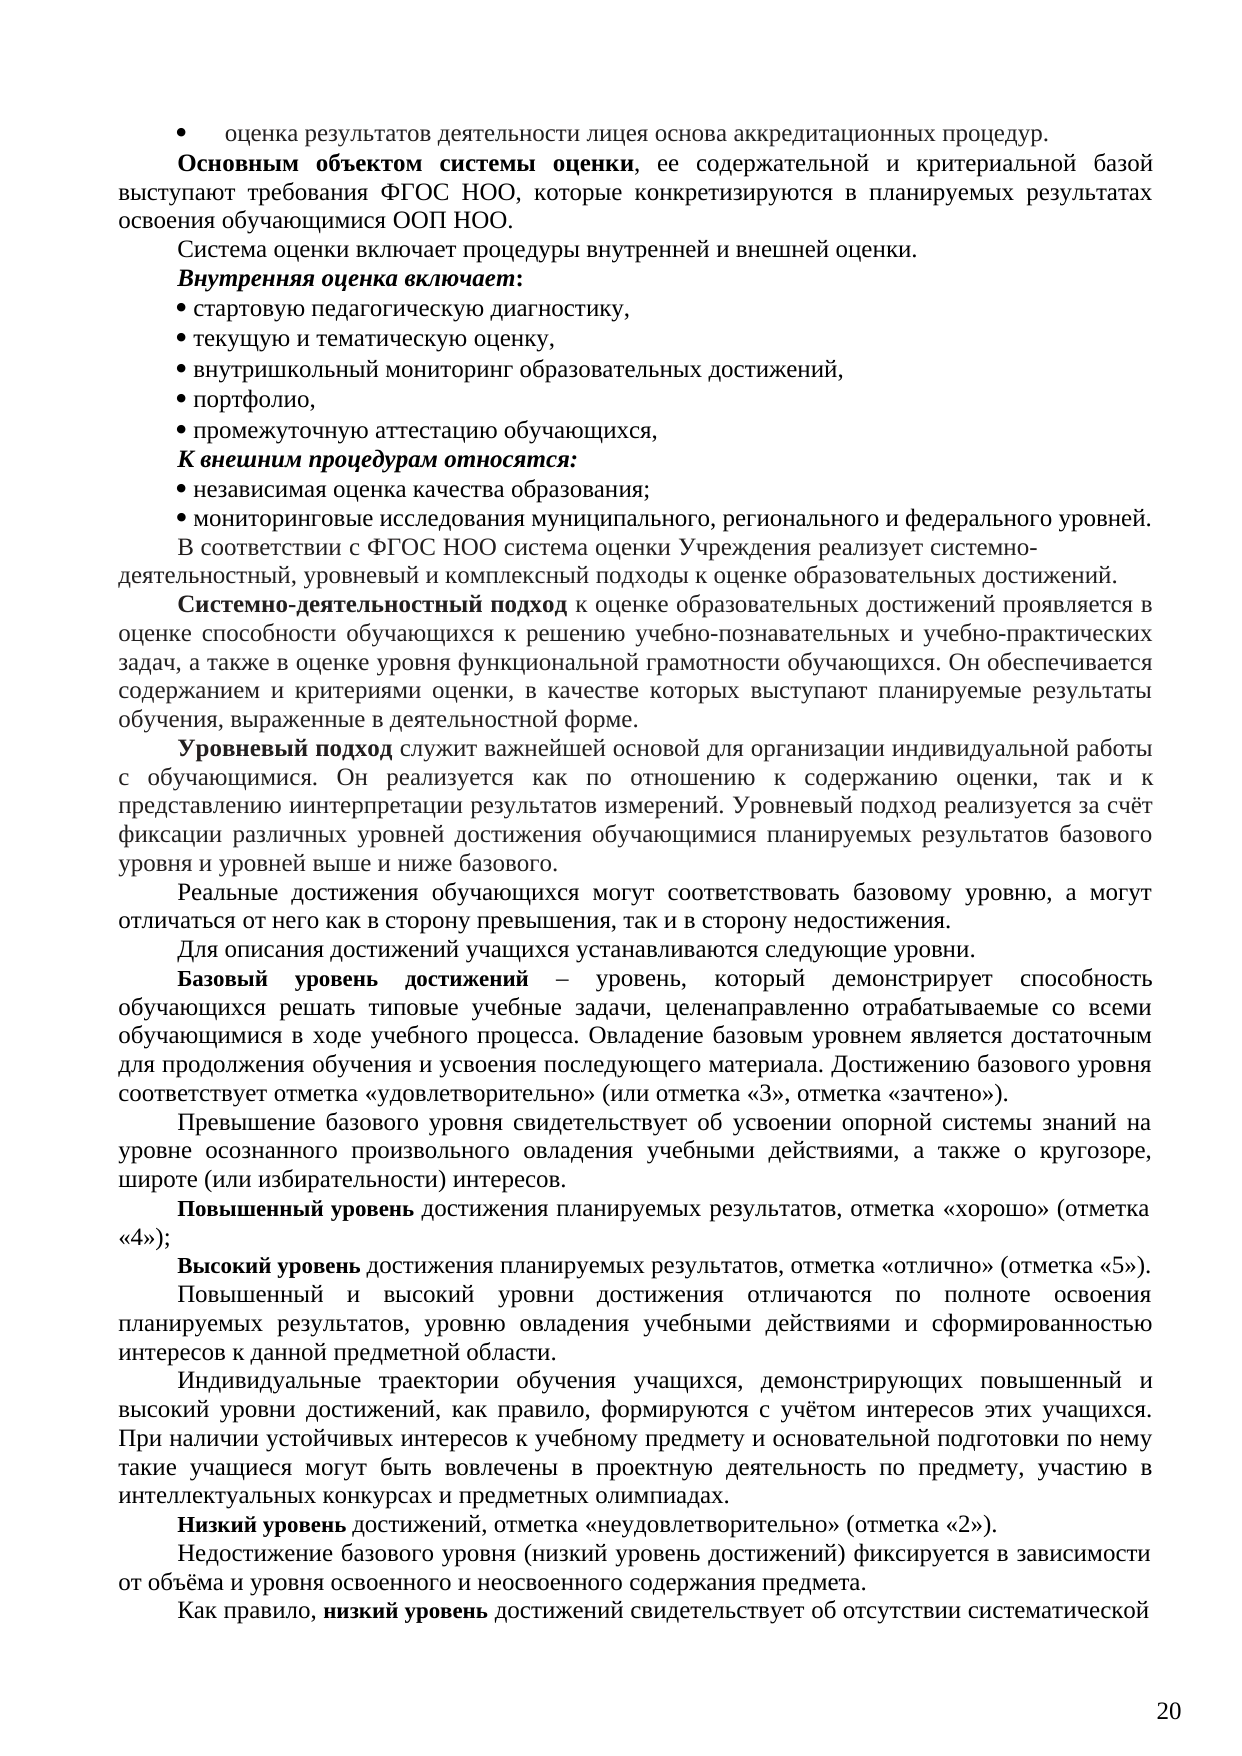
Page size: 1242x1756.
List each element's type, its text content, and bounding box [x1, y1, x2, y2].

text Высокий уровень достижения планируемых результатов, отметка «отлично» (отметка «5»). Повышенный и высокий уровни достижения отличаются по полноте освоения [177, 1251, 1153, 1308]
subtitle Внутренняя оценка включает: [177, 264, 1229, 292]
list внутришкольный мониторинг образовательных достижений, [177, 353, 1229, 383]
text Превышение базового уровня свидетельствует об усвоении опорной системы знаний на уровне осознанного произвольного овладения учебными действиями, а также о кругозоре, широте (или избирательности) интересов. [118, 1107, 1152, 1193]
text деятельностный, уровневый и комплексный подходы к оценке образовательных достижений. [118, 560, 1229, 589]
list текущую и тематическую оценку, [177, 322, 1229, 353]
text «4»); [118, 1222, 170, 1251]
text Реальные достижения обучающихся могут соответствовать базовому уровню, а могут отличаться от него как в сторону превышения, так и в сторону недостижения. [118, 877, 1152, 934]
text Недостижение базового уровня (низкий уровень достижений) фиксируется в зависимости от объёма и уровня освоенного и неосвоенного содержания предмета. [118, 1538, 1152, 1596]
subtitle К внешним процедурам относятся: [177, 445, 1229, 473]
list промежуточную аттестацию обучающихся, [177, 414, 1229, 444]
list независимая оценка качества образования; [177, 473, 1229, 503]
text Система оценки включает процедуры внутренней и внешней оценки. [177, 234, 1229, 263]
text Основным объектом системы оценки, ее содержательной и критериальной базой выступают требования ФГОС НОО, которые конкретизируются в планируемых результатах освоения обучающимися ООП НОО. [118, 148, 1153, 234]
list стартовую педагогическую диагностику, [177, 292, 1229, 322]
text Индивидуальные траектории обучения учащихся, демонстрирующих повышенный и высокий уровни достижений, как правило, формируются с учётом интересов этих учащихся. При наличии устойчивых интересов к учебному предмету и основательной подготовки по нему такие учащиеся могут быть вовлечены в проектную деятельность по предмету, участию в интеллектуальных конкурсах и предметных олимпиадах. [118, 1366, 1153, 1509]
text Повышенный уровень достижения планируемых результатов, отметка «хорошо» (отметка [177, 1193, 1229, 1222]
list мониторинговые исследования муниципального, регионального и федерального уровней. В соответствии с ФГОС НОО система оценки Учреждения реализует системно- [177, 504, 1153, 560]
text Низкий уровень достижений, отметка «неудовлетворительно» (отметка «2»). [177, 1509, 1229, 1538]
list портфолио, [177, 383, 1229, 414]
text Как правило, низкий уровень достижений свидетельствует об отсутствии систематической [177, 1596, 1229, 1624]
text Уровневый подход служит важнейшей основой для организации индивидуальной работы с обучающимися. Он реализуется как по отношению к содержанию оценки, так и к представлению иинтерпретации результатов измерений. Уровневый подход реализуется за счёт фиксации различных уровней достижения обучающимися планируемых результатов базового уровня и уровней выше и ниже базового. [118, 733, 1153, 877]
text планируемых результатов, уровню овладения учебными действиями и сформированностью интересов к данной предметной области. [118, 1308, 1152, 1366]
list оценка результатов деятельности лицея основа аккредитационных процедур. [177, 117, 1229, 148]
text Системно-деятельностный подход к оценке образовательных достижений проявляется в оценке способности обучающихся к решению учебно-познавательных и учебно-практических задач, а также в оценке уровня функциональной грамотности обучающихся. Он обеспечивается содержанием и критериями оценки, в качестве которых выступают планируемые результаты обучения, выраженные в деятельностной форме. [118, 589, 1153, 733]
text Базовый уровень достижений – уровень, который демонстрирует способность обучающихся решать типовые учебные задачи, целенаправленно отрабатываемые со всеми обучающимися в ходе учебного процесса. Овладение базовым уровнем является достаточным для продолжения обучения и усвоения последующего материала. Достижению базового уровня соответствует отметка «удовлетворительно» (или отметка «3», отметка «зачтено»). [118, 963, 1152, 1107]
text Для описания достижений учащихся устанавливаются следующие уровни. [177, 934, 1229, 963]
